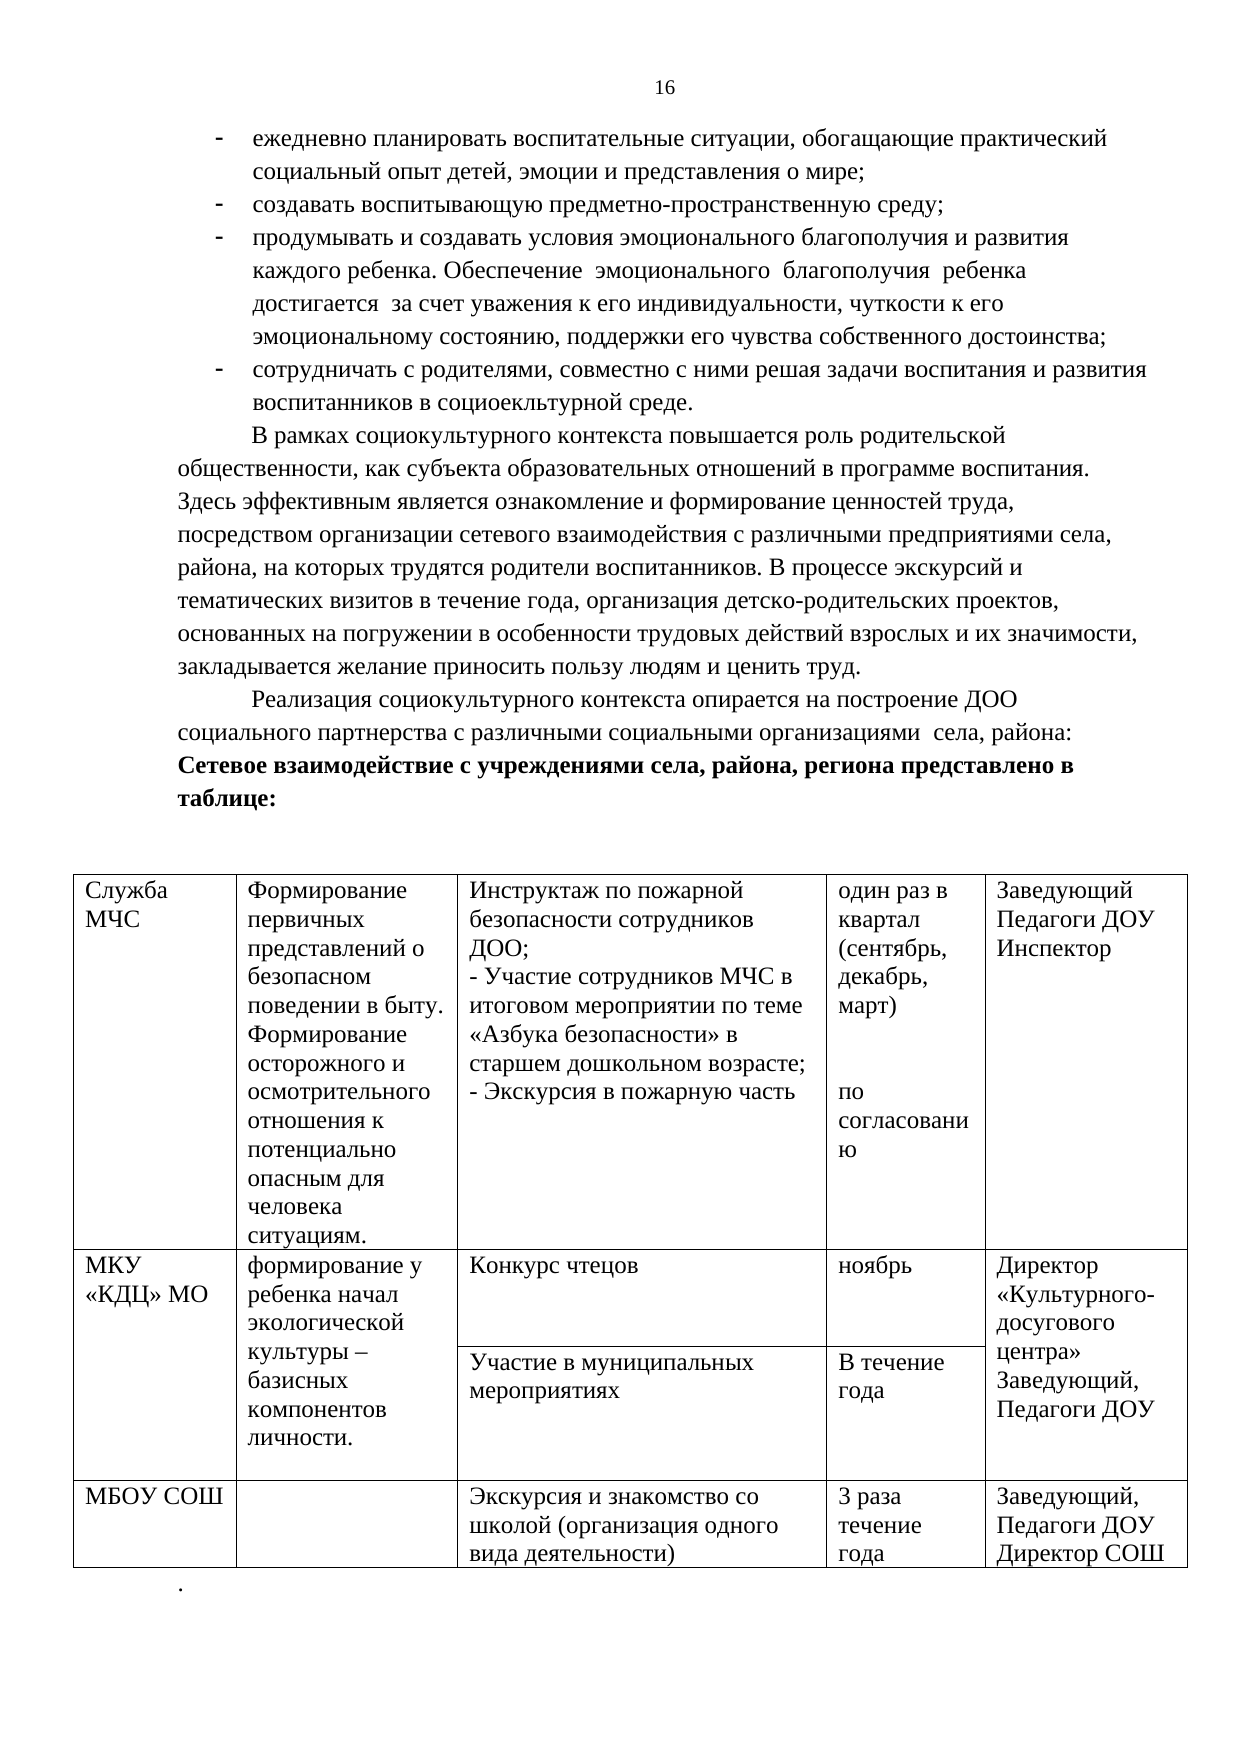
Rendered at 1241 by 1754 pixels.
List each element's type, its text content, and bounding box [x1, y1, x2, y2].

table_cell 3 раза течение года [827, 1481, 985, 1567]
table_cell В течение года [827, 1347, 985, 1480]
text Сетевое взаимодействие с учреждениями села, района, региона представлено в таблице: [177, 751, 1152, 812]
table_header Формирование первичных представлений о безопасном поведении в быту. Формирование осторожного и осмотрительного отношения к потенциально опасным для человека ситуациям. [237, 875, 457, 1249]
table_cell МБОУ СОШ [74, 1481, 236, 1567]
table_cell Экскурсия и знакомство со школой (организация одного вида деятельности) [458, 1481, 826, 1567]
table_cell [237, 1481, 457, 1567]
text Реализация социокультурного контекста опирается на построение ДОО социального партнерства с различными социальными организациями села, района: [177, 684, 1152, 746]
table_cell Конкурс чтецов [458, 1250, 826, 1346]
list ежедневно планировать воспитательные ситуации, обогащающие практический социальный опыт детей, эмоции и представления о мире; [215, 123, 1152, 185]
table_cell Директор «Культурного-досугового центра» Заведующий, Педагоги ДОУ [986, 1250, 1187, 1480]
table_header Заведующий Педагоги ДОУ Инспектор [986, 875, 1187, 1249]
table_cell Заведующий, Педагоги ДОУ Директор СОШ [986, 1481, 1187, 1567]
list продумывать и создавать условия эмоционального благополучия и развития каждого ребенка. Обеспечение эмоционального благополучия ребенка достигается за счет уважения к его индивидуальности, чуткости к его эмоциональному состоянию, поддержки его чувства собственного достоинства; [215, 222, 1152, 350]
list сотрудничать с родителями, совместно с ними решая задачи воспитания и развития воспитанников в социоекльтурной среде. [215, 354, 1152, 416]
table_header один раз в квартал (сентябрь, декабрь, март) по согласованию [827, 875, 985, 1249]
text В рамках социокультурного контекста повышается роль родительской общественности, как субъекта образовательных отношений в программе воспитания. Здесь эффективным является ознакомление и формирование ценностей труда, посредством организации сетевого взаимодействия с различными предприятиями села, района, на которых трудятся родители воспитанников. В процессе экскурсий и тематических визитов в течение года, организация детско-родительских проектов, основанных на погружении в особенности трудовых действий взрослых и их значимости, закладывается желание приносить пользу людям и ценить труд. [177, 420, 1152, 680]
list создавать воспитывающую предметно-пространственную среду; [215, 189, 1152, 218]
table_cell ноябрь [827, 1250, 985, 1346]
table_cell Участие в муниципальных мероприятиях [458, 1347, 826, 1480]
text . [177, 1568, 1152, 1597]
table_cell МКУ «КДЦ» МО [74, 1250, 236, 1480]
table_header Служба МЧС [74, 875, 236, 1249]
table_cell формирование у ребенка начал экологической культуры – базисных компонентов личности. [237, 1250, 457, 1480]
table_header Инструктаж по пожарной безопасности сотрудников ДОО; - Участие сотрудников МЧС в итоговом мероприятии по теме «Азбука безопасности» в старшем дошкольном возрасте; - Экскурсия в пожарную часть [458, 875, 826, 1249]
